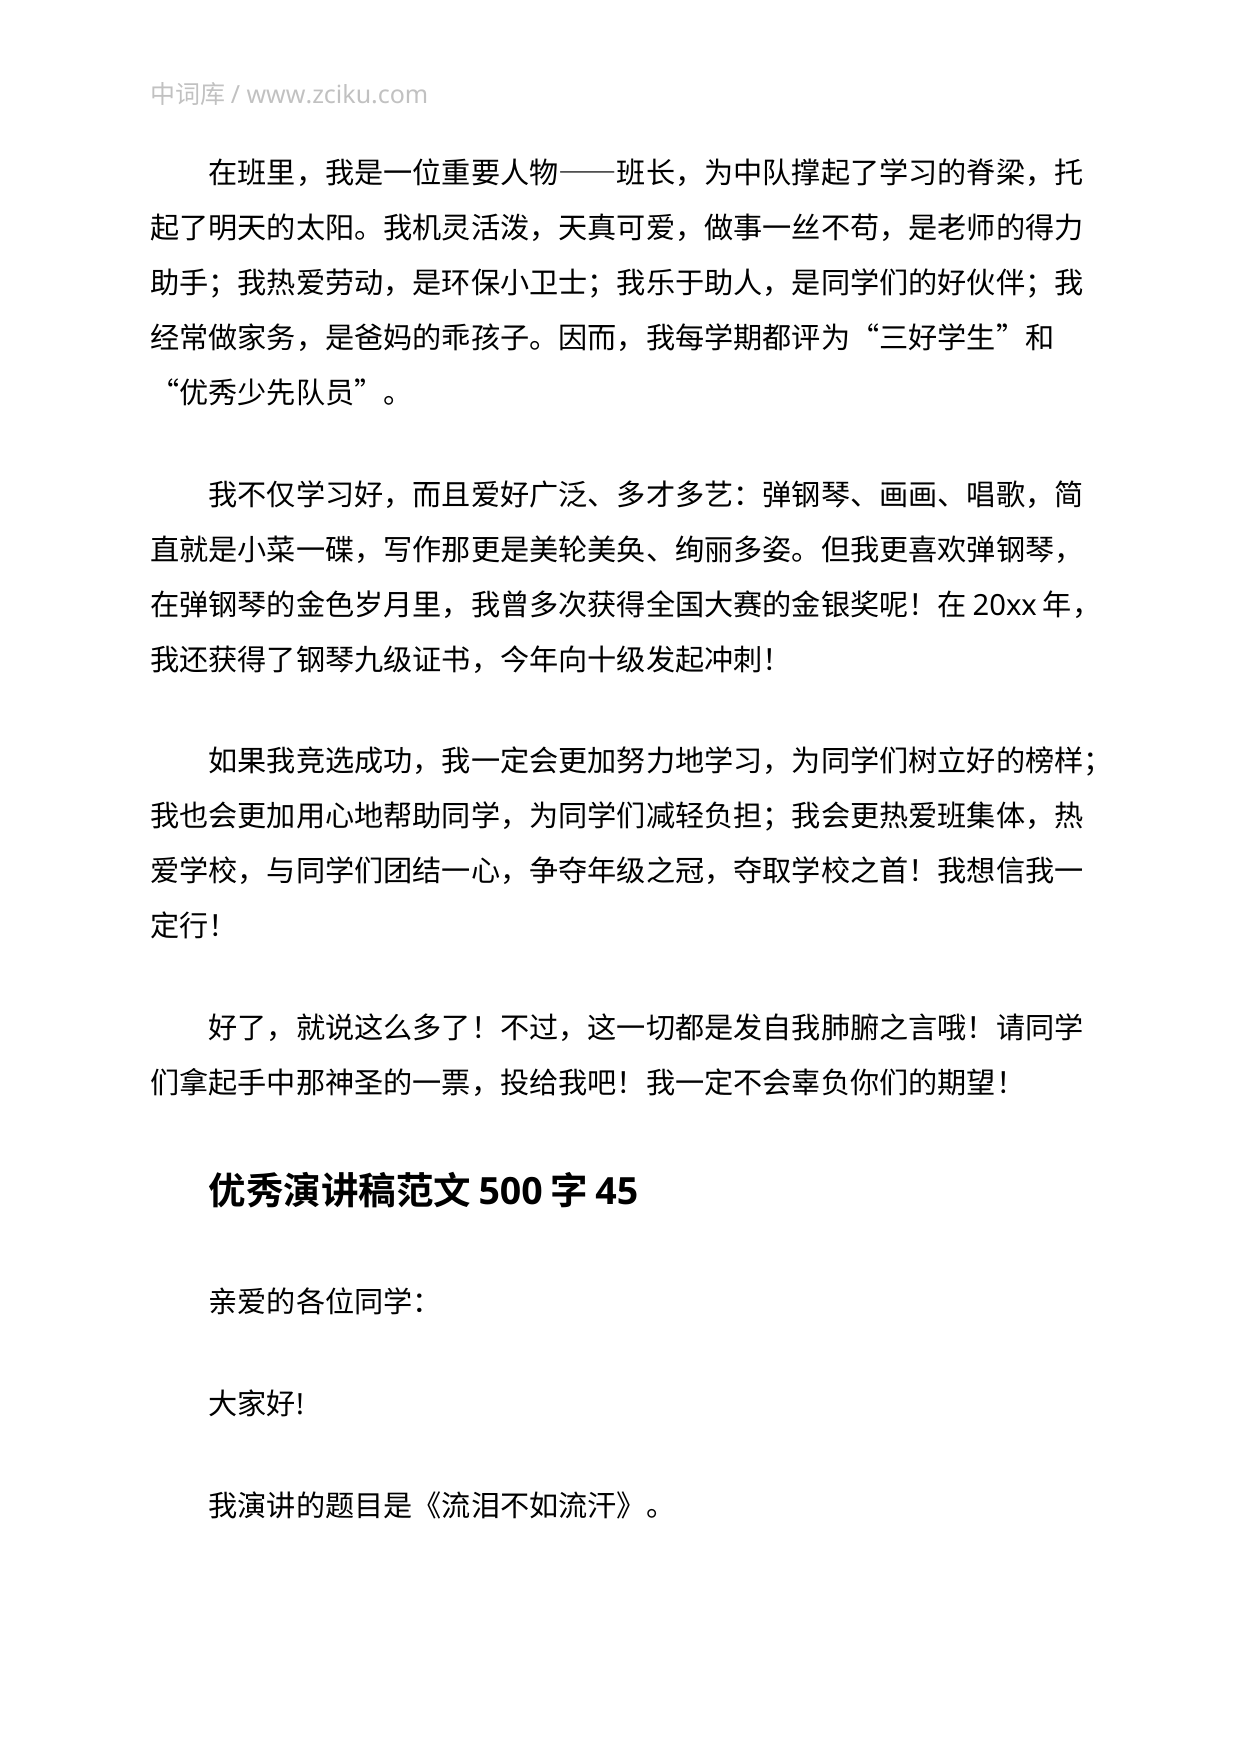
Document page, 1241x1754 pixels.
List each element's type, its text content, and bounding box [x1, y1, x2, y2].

text 优秀演讲稿范文500字45 [150, 1161, 1090, 1216]
text 如果我竞选成功，我一定会更加努力地学习，为同学们树立好的榜样；我也会更加用心地帮助同学，为同学们减轻负担；我会更热爱班集体，热爱学校，与同学们团结一心，争夺年级之冠，夺取学校之首！我想信我一定行！ [150, 738, 1090, 945]
text 好了，就说这么多了！不过，这一切都是发自我肺腑之言哦！请同学们拿起手中那神圣的一票，投给我吧！我一定不会辜负你们的期望！ [150, 1004, 1090, 1102]
text 亲爱的各位同学： [150, 1279, 1090, 1321]
text 我不仅学习好，而且爱好广泛、多才多艺：弹钢琴、画画、唱歌，简直就是小菜一碟，写作那更是美轮美奂、绚丽多姿。但我更喜欢弹钢琴，在弹钢琴的金色岁月里，我曾多次获得全国大赛的金银奖呢！在20xx年，我还获得了钢琴九级证书，今年向十级发起冲刺！ [150, 471, 1090, 678]
text 大家好! [150, 1380, 1090, 1423]
text 在班里，我是一位重要人物——班长，为中队撑起了学习的脊梁，托起了明天的太阳。我机灵活泼，天真可爱，做事一丝不苟，是老师的得力助手；我热爱劳动，是环保小卫士；我乐于助人，是同学们的好伙伴；我经常做家务，是爸妈的乖孩子。因而，我每学期都评为“三好学生”和“优秀少先队员”。 [150, 150, 1090, 412]
text 我演讲的题目是《流泪不如流汗》。 [150, 1482, 1090, 1525]
